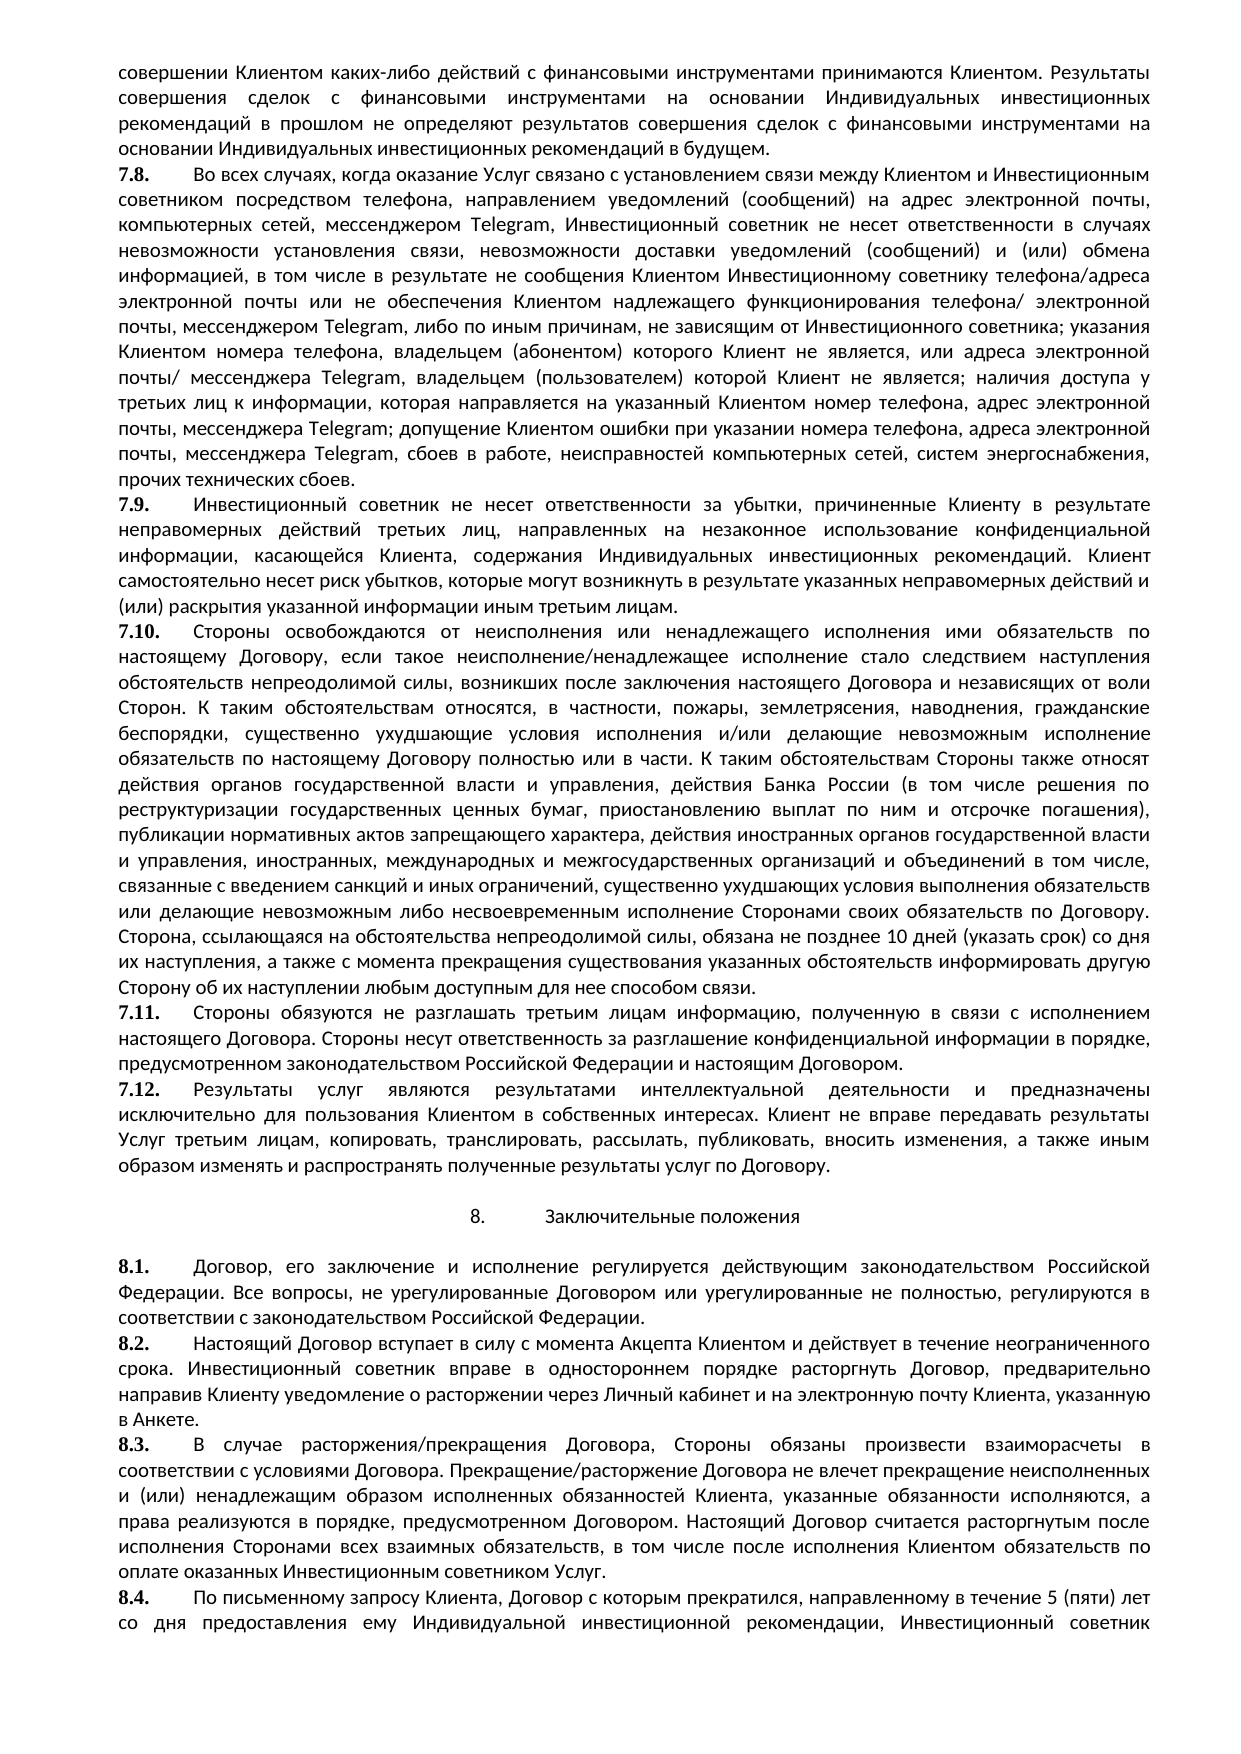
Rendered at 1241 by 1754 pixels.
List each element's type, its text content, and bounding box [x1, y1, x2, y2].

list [118, 59, 1152, 161]
list Во всех случаях, когда оказание Услуг связано с установлением связи между Клиентом и Инвестиционным советником посредством телефона, направлением уведомлений (сообщений) на адрес электронной почты, компьютерных сетей, мессенджером Telegram, Инвестиционный советник не несет ответственности в случаях невозможности установления связи, невозможности доставки уведомлений (сообщений) и (или) обмена информацией, в том числе в результате не сообщения Клиентом Инвестиционному советнику телефона/адреса электронной почты или не обеспечения Клиентом надлежащего функционирования телефона/ электронной почты, мессенджером Telegram, либо по иным причинам, не зависящим от Инвестиционного советника; указания Клиентом номера телефона, владельцем (абонентом) которого Клиент не является, или адреса электронной почты/ мессенджера Telegram, владельцем (пользователем) которой Клиент не является; наличия доступа у третьих лиц к информации, которая направляется на указанный Клиентом номер телефона, адрес электронной почты, мессенджера Telegram; допущение Клиентом ошибки при указании номера телефона, адреса электронной почты, мессенджера Telegram, сбоев в работе, неисправностей компьютерных сетей, систем энергоснабжения, прочих технических сбоев. [118, 161, 1152, 491]
list Стороны обязуются не разглашать третьим лицам информацию, полученную в связи с исполнением настоящего Договора. Стороны несут ответственность за разглашение конфиденциальной информации в порядке, предусмотренном законодательством Российской Федерации и настоящим Договором. [118, 999, 1152, 1076]
list Инвестиционный советник не несет ответственности за убытки, причиненные Клиенту в результате неправомерных действий третьих лиц, направленных на незаконное использование конфиденциальной информации, касающейся Клиента, содержания Индивидуальных инвестиционных рекомендаций. Клиент самостоятельно несет риск убытков, которые могут возникнуть в результате указанных неправомерных действий и (или) раскрытия указанной информации иным третьим лицам. [118, 491, 1152, 618]
list Заключительные положения [118, 1203, 1152, 1228]
list Результаты услуг являются результатами интеллектуальной деятельности и предназначены исключительно для пользования Клиентом в собственных интересах. Клиент не вправе передавать результаты Услуг третьим лицам, копировать, транслировать, рассылать, публиковать, вносить изменения, а также иным образом изменять и распространять полученные результаты услуг по Договору. [118, 1076, 1152, 1177]
list Стороны освобождаются от неисполнения или ненадлежащего исполнения ими обязательств по настоящему Договору, если такое неисполнение/ненадлежащее исполнение стало следствием наступления обстоятельств непреодолимой силы, возникших после заключения настоящего Договора и независящих от воли Сторон. К таким обстоятельствам относятся, в частности, пожары, землетрясения, наводнения, гражданские беспорядки, существенно ухудшающие условия исполнения и/или делающие невозможным исполнение обязательств по настоящему Договору полностью или в части. К таким обстоятельствам Стороны также относят действия органов государственной власти и управления, действия Банка России (в том числе решения по реструктуризации государственных ценных бумаг, приостановлению выплат по ним и отсрочке погашения), публикации нормативных актов запрещающего характера, действия иностранных органов государственной власти и управления, иностранных, международных и межгосударственных организаций и объединений в том числе, связанные с введением санкций и иных ограничений, существенно ухудшающих условия выполнения обязательств или делающие невозможным либо несвоевременным исполнение Сторонами своих обязательств по Договору. Сторона, ссылающаяся на обстоятельства непреодолимой силы, обязана не позднее 10 дней (указать срок) со дня их наступления, а также с момента прекращения существования указанных обстоятельств информировать другую Сторону об их наступлении любым доступным для нее способом связи. [118, 618, 1152, 999]
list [118, 1584, 1152, 1635]
list В случае расторжения/прекращения Договора, Стороны обязаны произвести взаиморасчеты в соответствии с условиями Договора. Прекращение/расторжение Договора не влечет прекращение неисполненных и (или) ненадлежащим образом исполненных обязанностей Клиента, указанные обязанности исполняются, а права реализуются в порядке, предусмотренном Договором. Настоящий Договор считается расторгнутым после исполнения Сторонами всех взаимных обязательств, в том числе после исполнения Клиентом обязательств по оплате оказанных Инвестиционным советником Услуг. [118, 1432, 1152, 1584]
list Договор, его заключение и исполнение регулируется действующим законодательством Российской Федерации. Все вопросы, не урегулированные Договором или урегулированные не полностью, регулируются в соответствии с законодательством Российской Федерации. [118, 1254, 1152, 1330]
list Настоящий Договор вступает в силу с момента Акцепта Клиентом и действует в течение неограниченного срока. Инвестиционный советник вправе в одностороннем порядке расторгнуть Договор, предварительно направив Клиенту уведомление о расторжении через Личный кабинет и на электронную почту Клиента, указанную в Анкете. [118, 1330, 1152, 1432]
